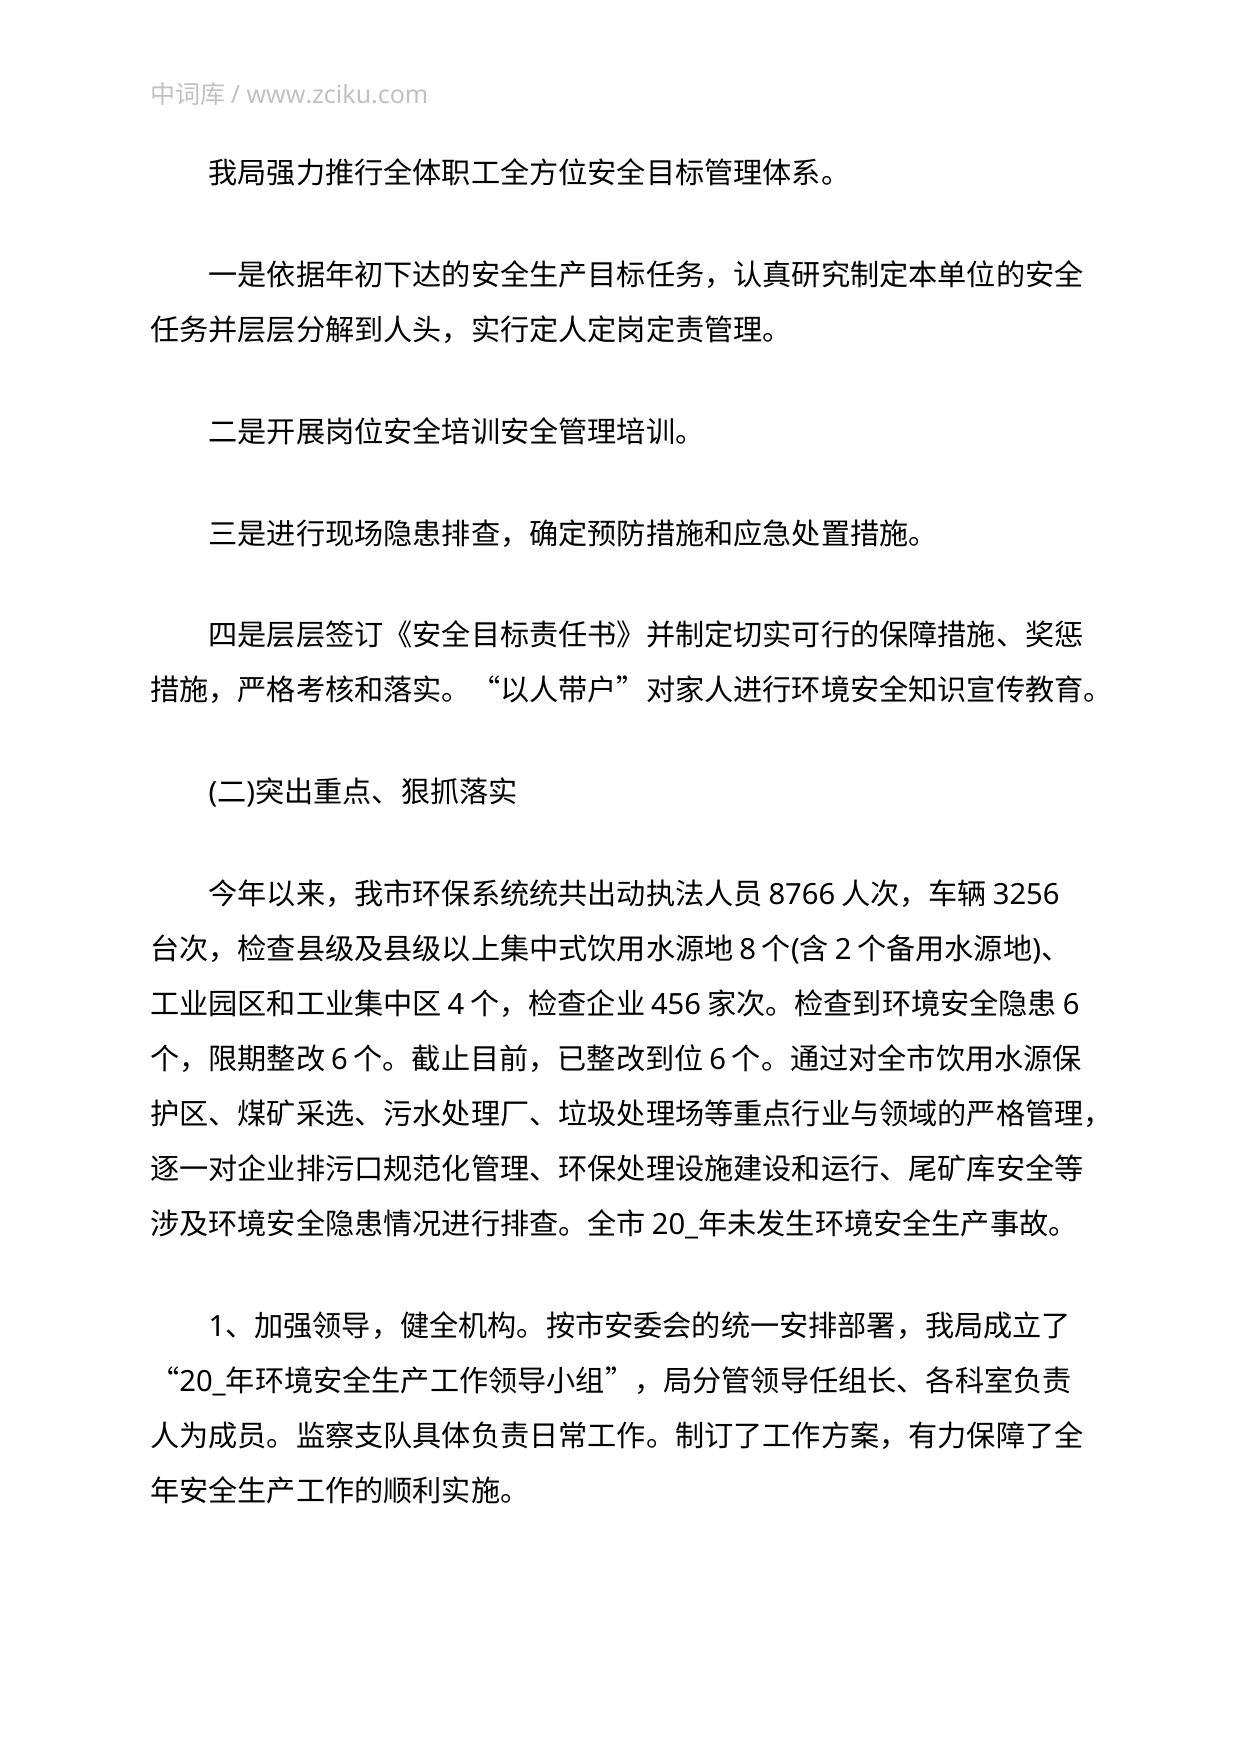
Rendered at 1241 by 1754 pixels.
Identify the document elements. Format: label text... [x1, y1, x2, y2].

text 四是层层签订《安全目标责任书》并制定切实可行的保障措施、奖惩措施，严格考核和落实。“以人带户”对家人进行环境安全知识宣传教育。 [150, 612, 1090, 709]
text 一是依据年初下达的安全生产目标任务，认真研究制定本单位的安全任务并层层分解到人头，实行定人定岗定责管理。 [150, 252, 1090, 349]
text 今年以来，我市环保系统统共出动执法人员8766人次，车辆3256台次，检查县级及县级以上集中式饮用水源地8个(含2个备用水源地)、工业园区和工业集中区4个，检查企业456家次。检查到环境安全隐患6个，限期整改6个。截止目前，已整改到位6个。通过对全市饮用水源保护区、煤矿采选、污水处理厂、垃圾处理场等重点行业与领域的严格管理，逐一对企业排污口规范化管理、环保处理设施建设和运行、尾矿库安全等涉及环境安全隐患情况进行排查。全市20_年未发生环境安全生产事故。 [150, 871, 1090, 1243]
text (二)突出重点、狠抓落实 [150, 769, 1090, 811]
text 三是进行现场隐患排查，确定预防措施和应急处置措施。 [150, 510, 1090, 552]
text 二是开展岗位安全培训安全管理培训。 [150, 408, 1090, 451]
text 1、加强领导，健全机构。按市安委会的统一安排部署，我局成立了“20_年环境安全生产工作领导小组”，局分管领导任组长、各科室负责人为成员。监察支队具体负责日常工作。制订了工作方案，有力保障了全年安全生产工作的顺利实施。 [150, 1302, 1090, 1509]
text 我局强力推行全体职工全方位安全目标管理体系。 [150, 150, 1090, 192]
